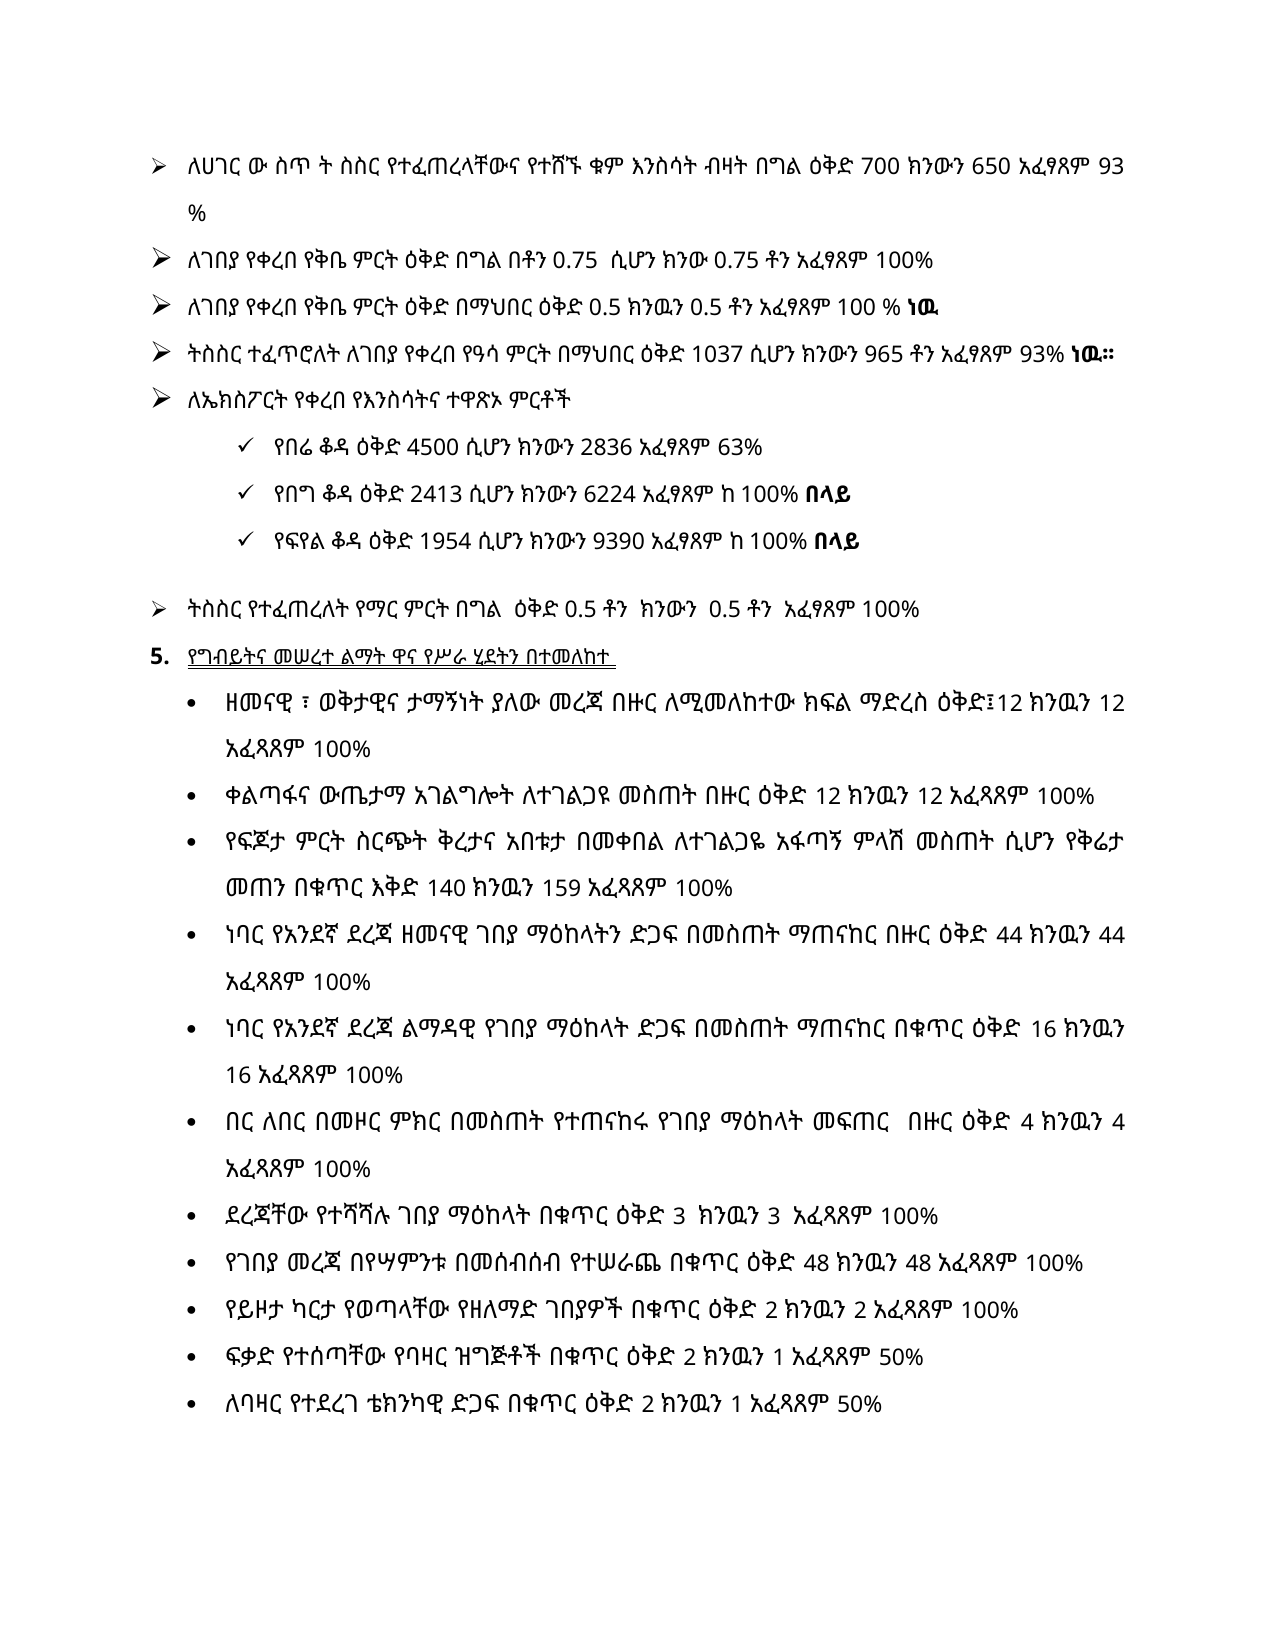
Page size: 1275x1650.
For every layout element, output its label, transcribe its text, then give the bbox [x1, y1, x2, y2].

list ፍቃድ የተሰጣቸው የባዛር ዝግጅቶች በቁጥር ዕቅድ 2 ክንዉን 1 አፈጻጸም 50% [187, 1341, 1125, 1372]
list ለሀገር ው ስጥ ት ስስር የተፈጠረላቸውና የተሸኙ ቁም እንስሳት ብዛት በግል ዕቅድ 700 ክንውን 650 አፈፃጸም 93 % [150, 150, 1125, 228]
list ለገበያ የቀረበ የቅቤ ምርት ዕቅድ በግል በቶን 0.75 ሲሆን ክንው 0.75 ቶን አፈፃጸም 100% [150, 244, 1125, 275]
list ዘመናዊ ፣ ወቅታዊና ታማኝነት ያለው መረጃ በዙር ለሚመለከተው ክፍል ማድረስ ዕቅድ፤12 ክንዉን 12 አፈጻጸም 100% [187, 686, 1125, 764]
list ደረጃቸው የተሻሻሉ ገበያ ማዕከላት በቁጥር ዕቅድ 3 ክንዉን 3 አፈጻጸም 100% [187, 1200, 1125, 1231]
list ቀልጣፋና ውጤታማ አገልግሎት ለተገልጋዩ መስጠት በዙር ዕቅድ 12 ክንዉን 12 አፈጻጸም 100% [187, 780, 1125, 811]
list የበሬ ቆዳ ዕቅድ 4500 ሲሆን ክንውን 2836 አፈፃጸም 63% [236, 431, 1125, 462]
list ነባር የአንደኛ ደረጃ ልማዳዊ የገበያ ማዕከላት ድጋፍ በመስጠት ማጠናከር በቁጥር ዕቅድ 16 ክንዉን 16 አፈጻጸም 100% [187, 1012, 1125, 1091]
list የፍየል ቆዳ ዕቅድ 1954 ሲሆን ክንውን 9390 አፈፃጸም ከ100% በላይ [236, 525, 1125, 556]
list የግብይትና መሠረተ ልማት ዋና የሥራ ሂደትን በተመለከተ [150, 639, 1125, 671]
list ነባር የአንደኛ ደረጃ ዘመናዊ ገበያ ማዕከላትን ድጋፍ በመስጠት ማጠናከር በዙር ዕቅድ 44 ክንዉን 44 አፈጻጸም 100% [187, 919, 1125, 997]
list ትስስር የተፈጠረለት የማር ምርት በግል ዕቅድ 0.5 ቶን ክንውን 0.5 ቶን አፈፃጸም 100% [150, 593, 1125, 624]
list የገበያ መረጃ በየሣምንቱ በመሰብሰብ የተሠራጨ በቁጥር ዕቅድ 48 ክንዉን 48 አፈጻጸም 100% [187, 1247, 1125, 1278]
list ትስስር ተፈጥሮለት ለገበያ የቀረበ የዓሳ ምርት በማህበር ዕቅድ 1037 ሲሆን ክንውን 965 ቶን አፈፃጸም 93% ነዉ፡፡ [150, 337, 1125, 369]
list ለኤክስፖርት የቀረበ የእንስሳትና ተዋጽኦ ምርቶች [150, 384, 1125, 416]
list የበግ ቆዳ ዕቅድ 2413 ሲሆን ክንውን 6224 አፈፃጸም ከ100% በላይ [236, 478, 1125, 509]
list በር ለበር በመዞር ምክር በመስጠት የተጠናከሩ የገበያ ማዕከላት መፍጠር በዙር ዕቅድ 4 ክንዉን 4 አፈጻጸም 100% [187, 1106, 1125, 1184]
list የፍጆታ ምርት ስርጭት ቅረታና አበቱታ በመቀበል ለተገልጋዬ አፋጣኝ ምላሽ መስጠት ሲሆን የቅሬታ መጠን በቁጥር እቅድ 140 ክንዉን 159 አፈጻጸም 100% [187, 827, 1125, 903]
list ለገበያ የቀረበ የቅቤ ምርት ዕቅድ በማህበር ዕቅድ 0.5 ክንዉን 0.5 ቶን አፈፃጸም 100 % ነዉ [150, 291, 1125, 322]
list የይዞታ ካርታ የወጣላቸው የዘለማድ ገበያዎች በቁጥር ዕቅድ 2 ክንዉን 2 አፈጻጸም 100% [187, 1294, 1125, 1325]
list ለባዛር የተደረገ ቴክንካዊ ድጋፍ በቁጥር ዕቅድ 2 ክንዉን 1 አፈጻጸም 50% [187, 1387, 1125, 1419]
